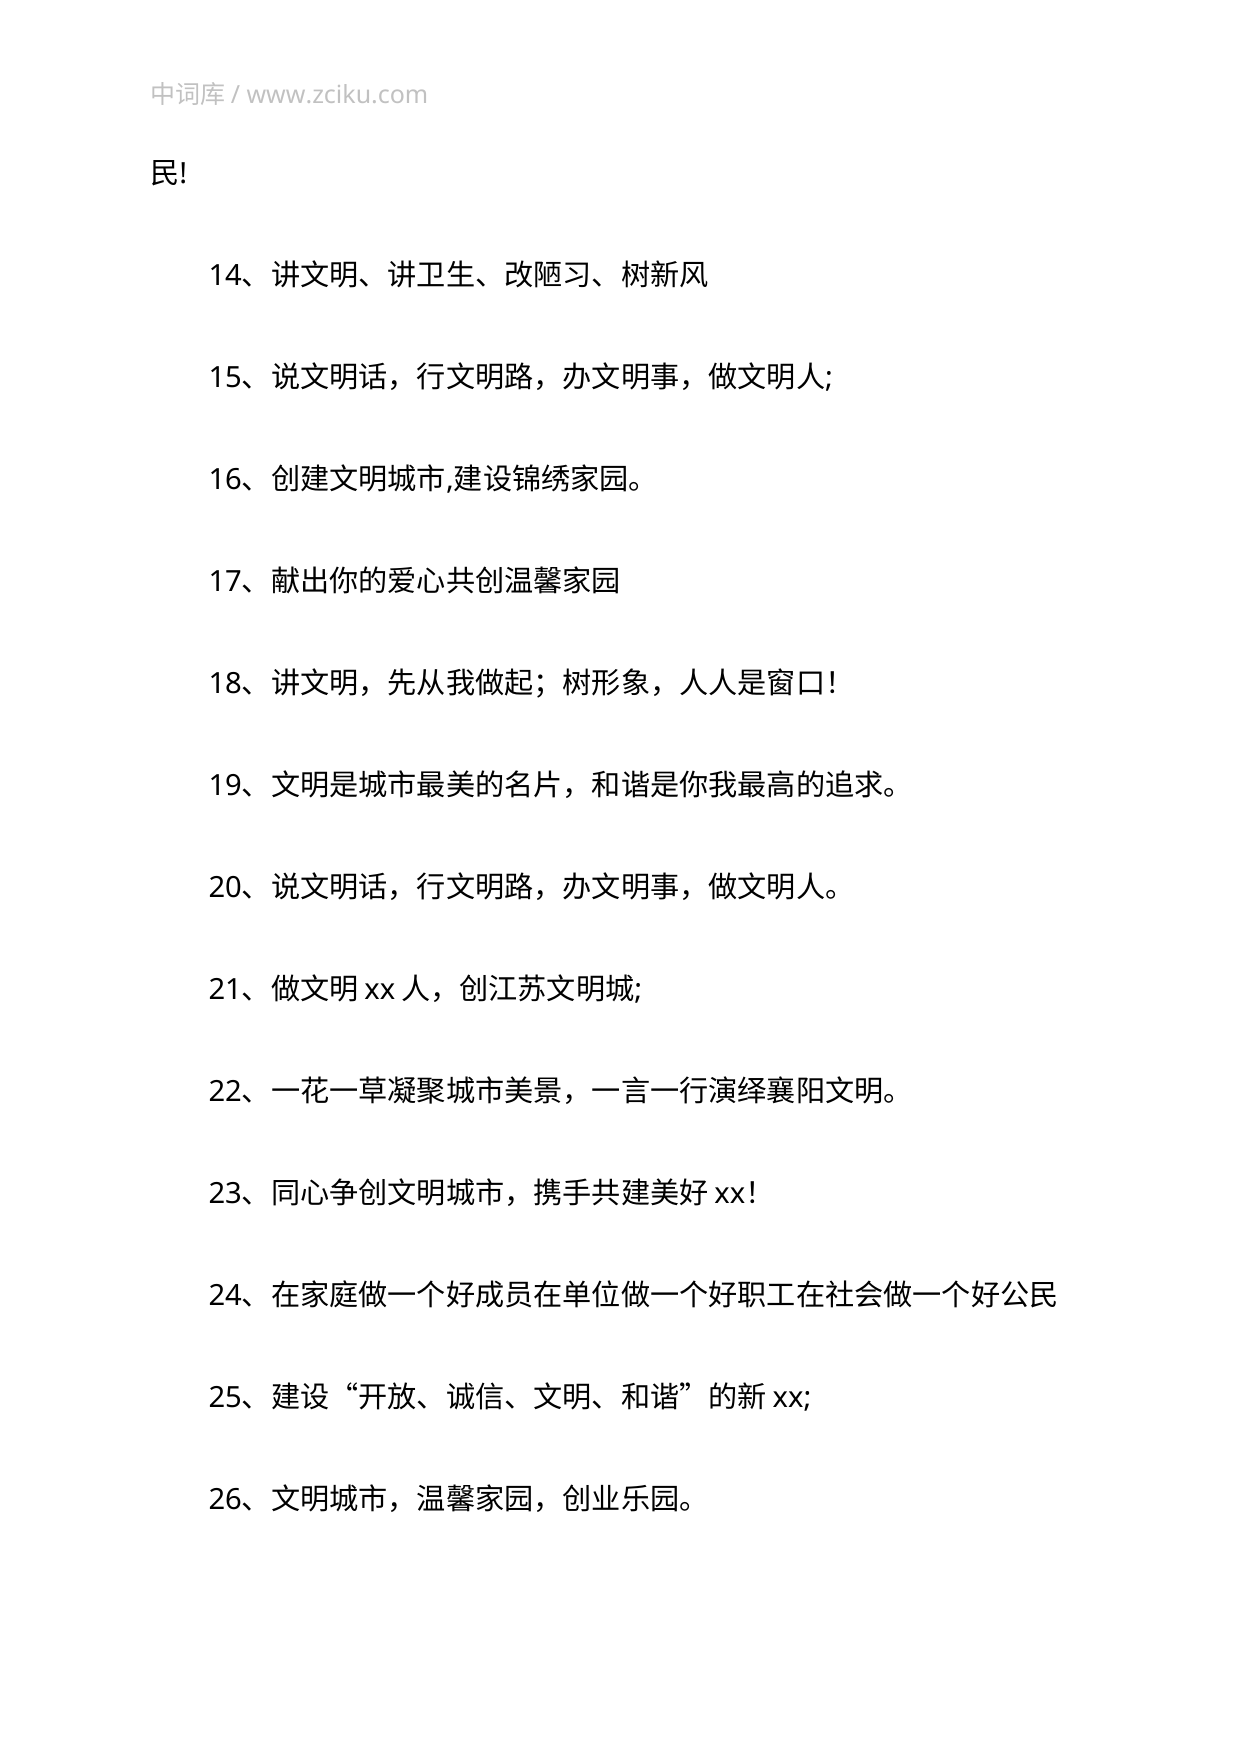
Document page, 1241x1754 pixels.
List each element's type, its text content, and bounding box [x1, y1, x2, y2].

text 22、一花一草凝聚城市美景，一言一行演绎襄阳文明。 [150, 1068, 1090, 1110]
text 17、献出你的爱心共创温馨家园 [150, 558, 1090, 600]
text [150, 150, 1090, 192]
text 25、建设“开放、诚信、文明、和谐”的新xx; [150, 1374, 1090, 1416]
text 19、文明是城市最美的名片，和谐是你我最高的追求。 [150, 762, 1090, 804]
text 23、同心争创文明城市，携手共建美好xx！ [150, 1170, 1090, 1212]
text 26、文明城市，温馨家园，创业乐园。 [150, 1476, 1090, 1518]
text 20、说文明话，行文明路，办文明事，做文明人。 [150, 864, 1090, 906]
text 16、创建文明城市,建设锦绣家园。 [150, 456, 1090, 498]
text 24、在家庭做一个好成员在单位做一个好职工在社会做一个好公民 [150, 1272, 1090, 1314]
text 14、讲文明、讲卫生、改陋习、树新风 [150, 252, 1090, 294]
text 15、说文明话，行文明路，办文明事，做文明人; [150, 354, 1090, 396]
text 21、做文明xx人，创江苏文明城; [150, 966, 1090, 1008]
text 18、讲文明，先从我做起；树形象，人人是窗口！ [150, 660, 1090, 702]
